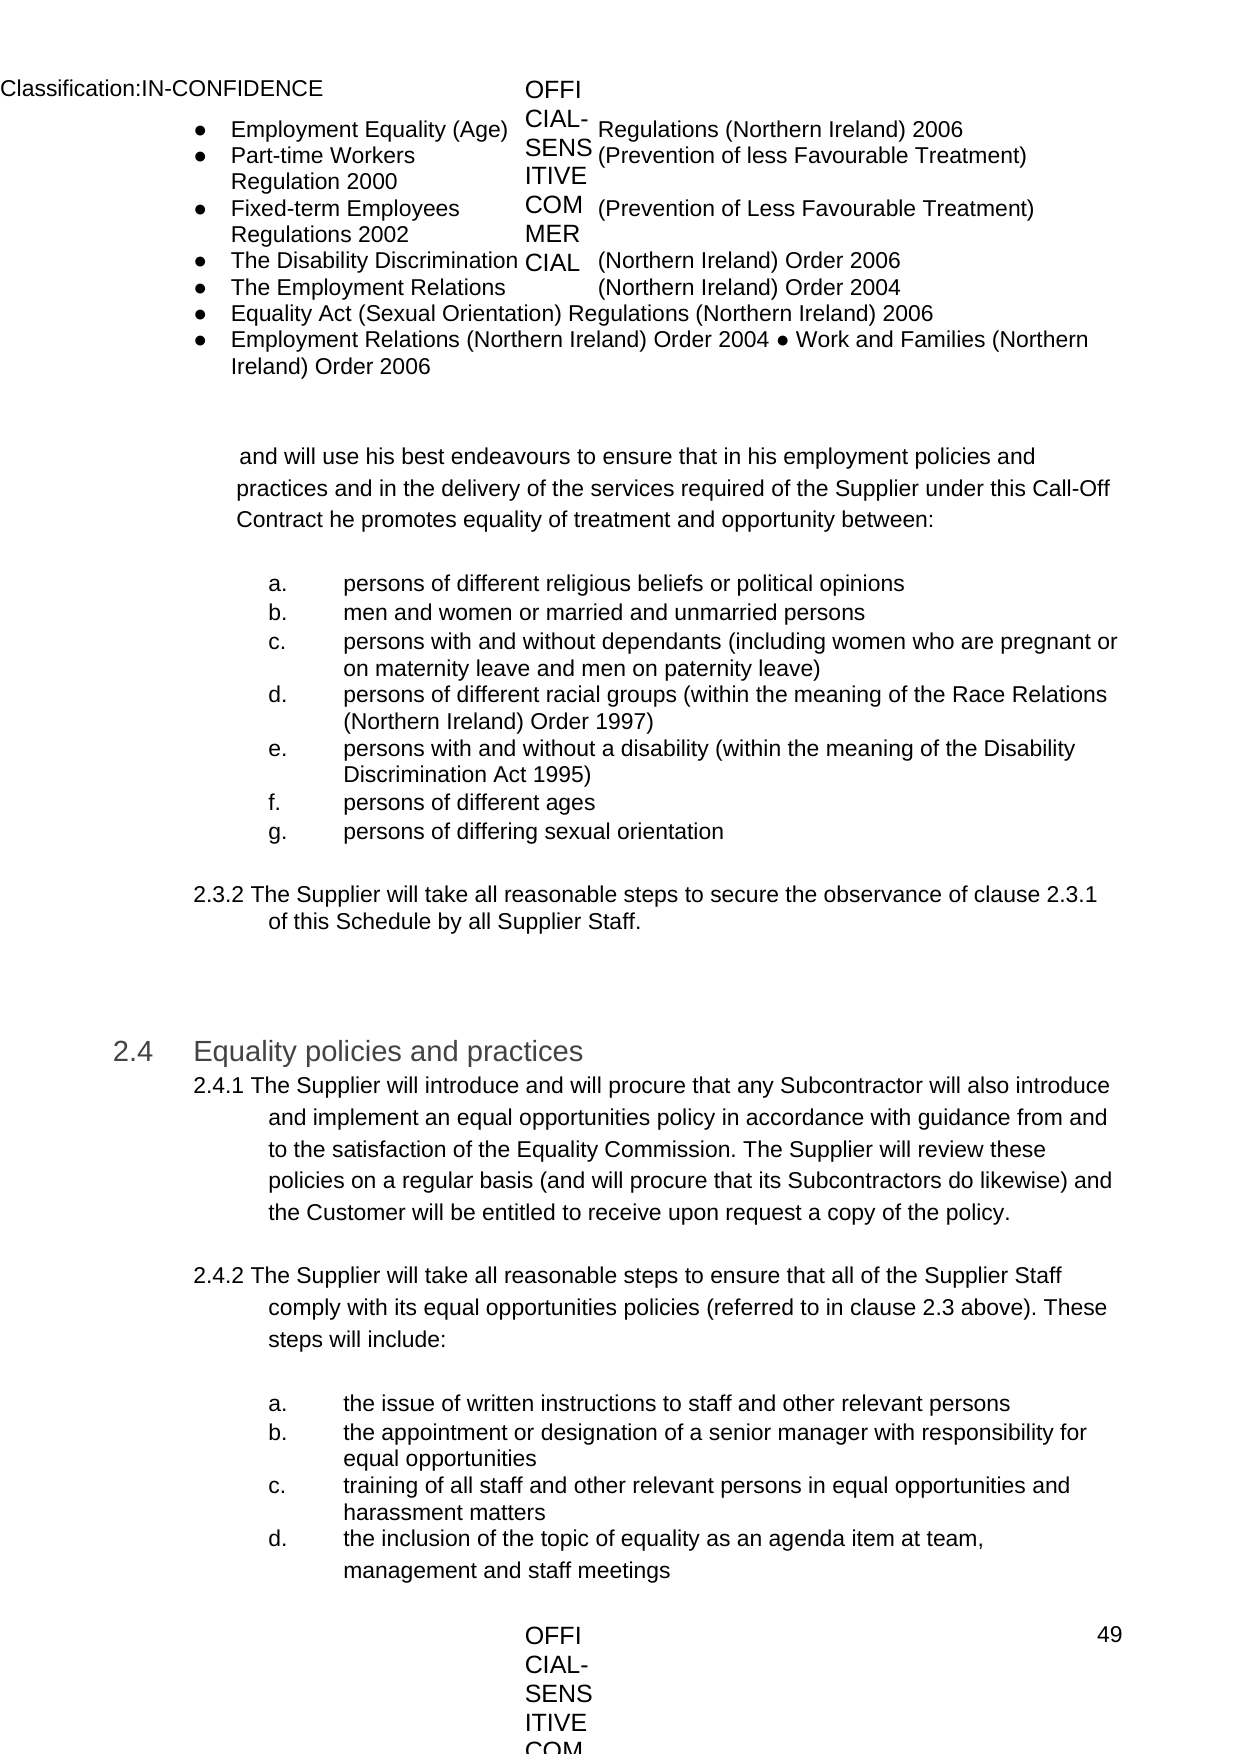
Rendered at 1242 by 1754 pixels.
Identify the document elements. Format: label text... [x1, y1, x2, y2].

list the appointment or designation of a senior manager with responsibility for equal opportunities [268, 1419, 1121, 1471]
list the inclusion of the topic of equality as an agenda item at team, management and staff meetings [268, 1525, 1121, 1583]
list persons with and without dependants (including women who are pregnant or on maternity leave and men on paternity leave) [268, 628, 1121, 681]
list The Employment Relations (Northern Ireland) Order 2004 [193, 274, 1121, 300]
list Fixed-term Employees (Prevention of Less Favourable Treatment) Regulations 2002 [193, 194, 1121, 247]
list persons of different religious beliefs or political opinions [268, 570, 1121, 596]
text and will use his best endeavours to ensure that in his employment policies and practices and in the delivery of the services required of the Supplier under this Call-Off Contract he promotes equality of treatment and opportunity between: [157, 443, 1121, 532]
list Equality Act (Sexual Orientation) Regulations (Northern Ireland) 2006 [193, 300, 1121, 326]
list men and women or married and unmarried persons [268, 599, 1121, 625]
list The Disability Discrimination (Northern Ireland) Order 2006 [193, 247, 1121, 274]
list Employment Equality (Age) Regulations (Northern Ireland) 2006 [193, 116, 1121, 142]
list persons of different racial groups (within the meaning of the Race Relations (Northern Ireland) Order 1997) [268, 681, 1121, 734]
list persons of different ages [268, 788, 1121, 815]
subtitle 2.4 Equality policies and practices [0, 1034, 1122, 1067]
list training of all staff and other relevant persons in equal opportunities and harassment matters [268, 1472, 1121, 1525]
text 2.4.2 The Supplier will take all reasonable steps to ensure that all of the Supplier Staff comply with its equal opportunities policies (referred to in clause 2.3 above). These steps will include: [193, 1262, 1121, 1352]
text 2.3.2 The Supplier will take all reasonable steps to secure the observance of clause 2.3.1 of this Schedule by all Supplier Staff. [193, 881, 1121, 934]
list Employment Relations (Northern Ireland) Order 2004 ● Work and Families (Northern Ireland) Order 2006 [193, 326, 1121, 379]
text 2.4.1 The Supplier will introduce and will procure that any Subcontractor will also introduce and implement an equal opportunities policy in accordance with guidance from and to the satisfaction of the Equality Commission. The Supplier will review these policies on a regular basis (and will procure that its Subcontractors do likewise) and the Customer will be entitled to receive upon request a copy of the policy. [193, 1072, 1121, 1225]
list Part-time Workers (Prevention of less Favourable Treatment) Regulation 2000 [193, 142, 1121, 194]
list the issue of written instructions to staff and other relevant persons [268, 1389, 1121, 1416]
list persons of differing sexual orientation [268, 818, 1121, 844]
list persons with and without a disability (within the meaning of the Disability Discrimination Act 1995) [268, 735, 1121, 788]
